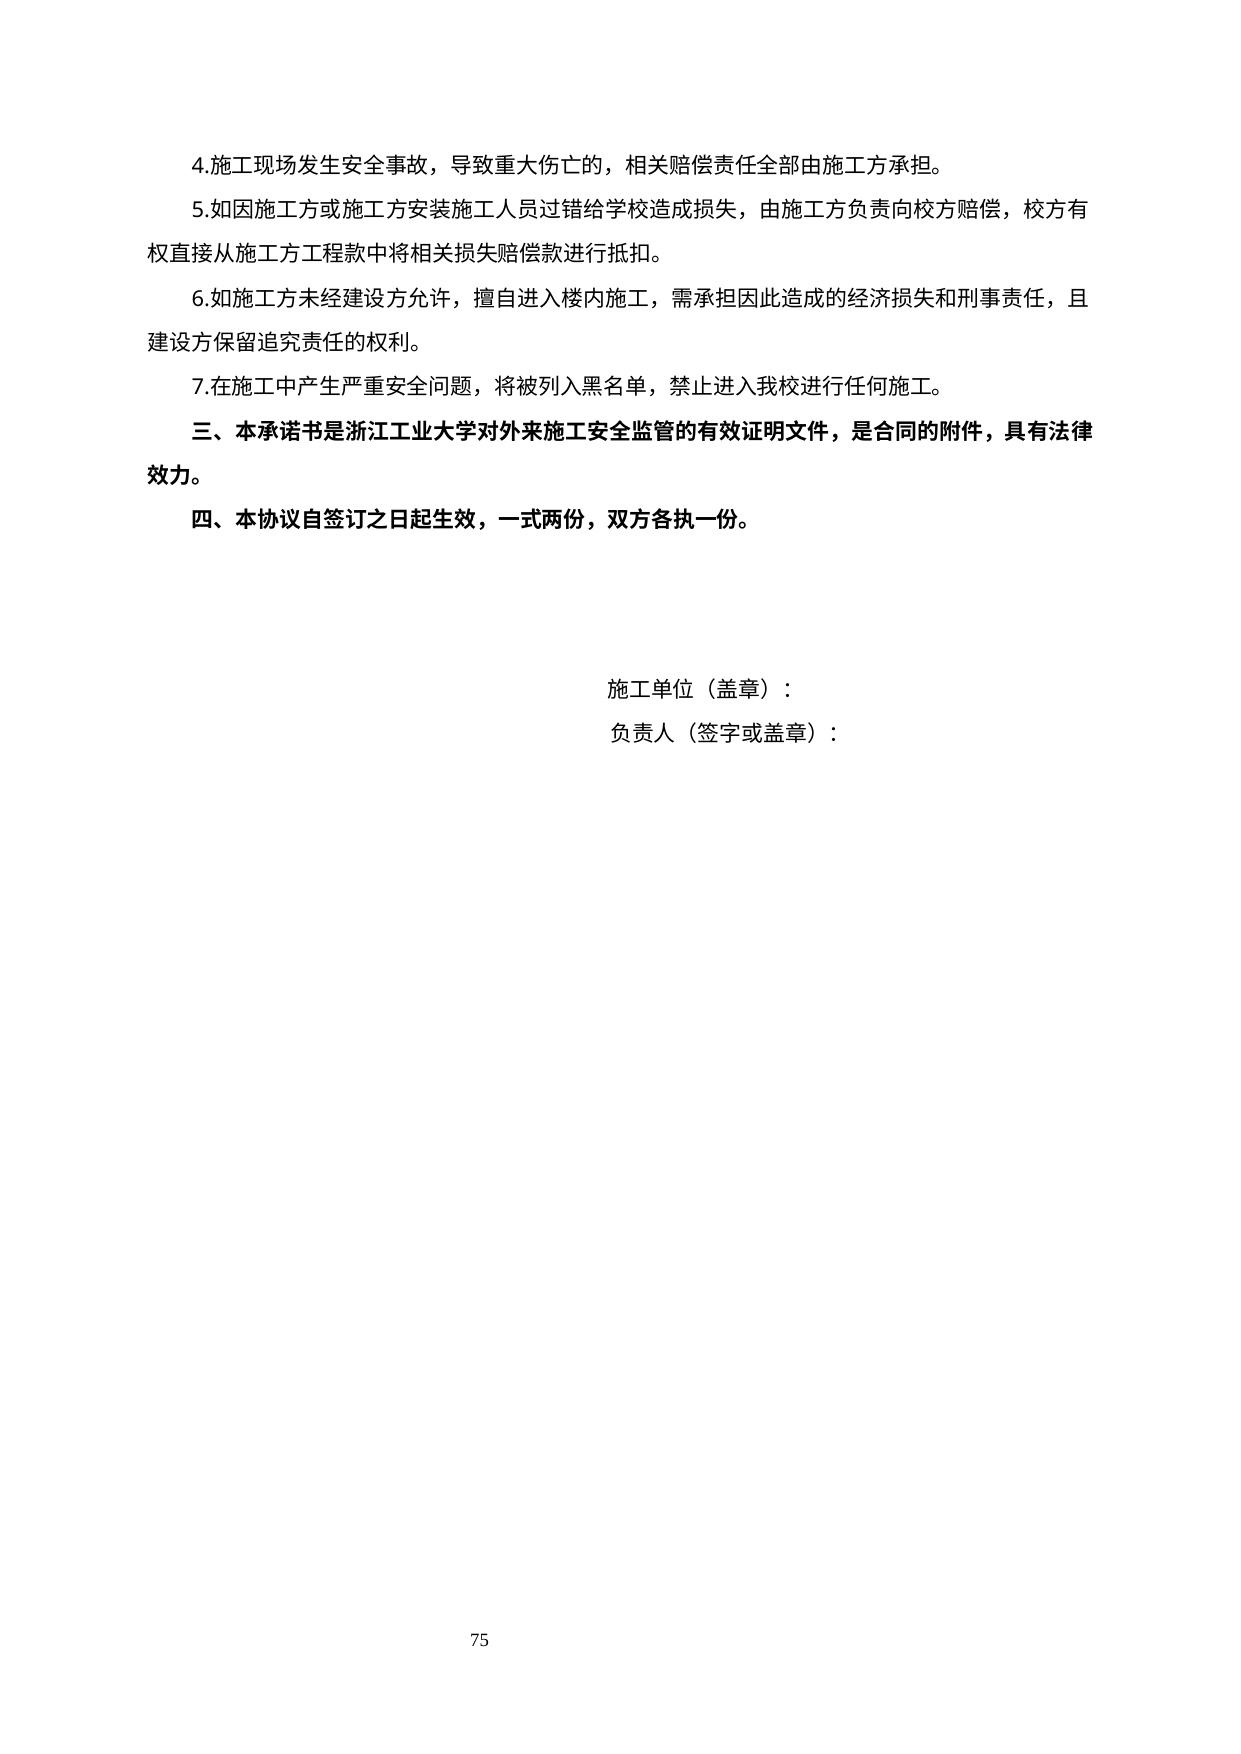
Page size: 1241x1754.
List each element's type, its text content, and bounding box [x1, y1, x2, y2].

text 三、本承诺书是浙江工业大学对外来施工安全监管的有效证明文件，是合同的附件，具有法律效力。 [148, 414, 1093, 490]
text 7.在施工中产生严重安全问题，将被列入黑名单，禁止进入我校进行任何施工。 [148, 369, 1093, 401]
text 负责人（签字或盖章）： [172, 716, 1093, 748]
text 6.如施工方未经建设方允许，擅自进入楼内施工，需承担因此造成的经济损失和刑事责任，且建设方保留追究责任的权利。 [148, 281, 1093, 357]
text 4.施工现场发生安全事故，导致重大伤亡的，相关赔偿责任全部由施工方承担。 [148, 148, 1093, 179]
text 施工单位（盖章）： [148, 672, 1093, 703]
text 四、本协议自签订之日起生效，一式两份，双方各执一份。 [148, 502, 1093, 534]
text 5.如因施工方或施工方安装施工人员过错给学校造成损失，由施工方负责向校方赔偿，校方有权直接从施工方工程款中将相关损失赔偿款进行抵扣。 [148, 192, 1093, 268]
